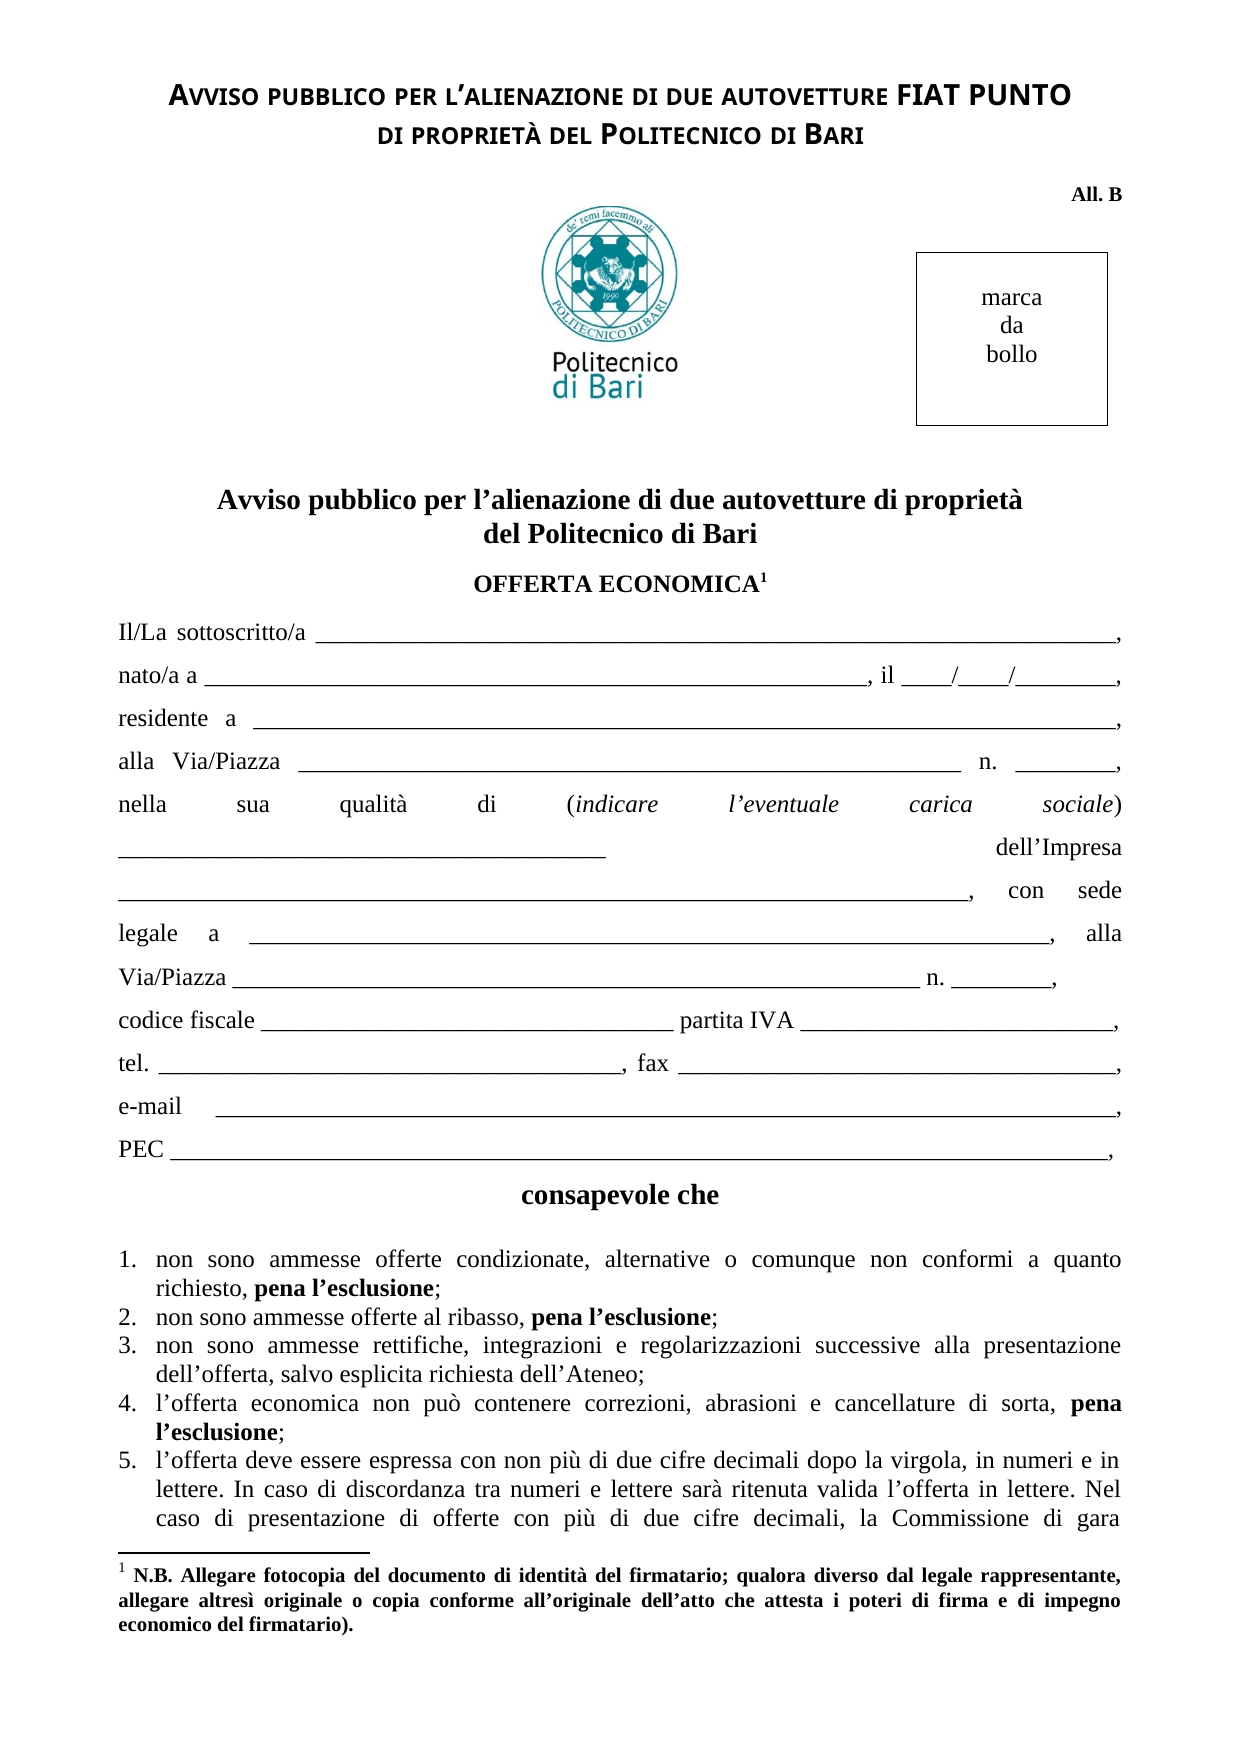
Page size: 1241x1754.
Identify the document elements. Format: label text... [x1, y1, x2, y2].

text codice fiscale _________________________________ partita IVA _________________________, [118, 1005, 1122, 1033]
table_header marca da bollo [917, 253, 1107, 425]
list l’offerta economica non può contenere correzioni, abrasioni e cancellature di sorta, pena l’esclusione; [118, 1388, 1122, 1446]
text del Politecnico di Bari [118, 516, 1122, 549]
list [118, 1446, 1122, 1532]
text tel. _____________________________________, fax ___________________________________, e-mail ________________________________________________________________________, PEC ___________________________________________________________________________, [118, 1048, 1122, 1163]
text consapevole che [118, 1177, 1122, 1211]
list non sono ammesse offerte al ribasso, pena l’esclusione; [118, 1302, 1122, 1331]
text Avviso pubblico per l’alienazione di due autovetture di proprietà [118, 482, 1122, 516]
text OFFERTA ECONOMICA [118, 569, 1122, 597]
text Il/La sottoscritto/a ________________________________________________________________, nato/a a _____________________________________________________, il ____/____/________, residente a _____________________________________________________________________, alla Via/Piazza _____________________________________________________ n. ________, nella sua qualità di (indicare l’eventuale carica sociale) _______________________________________ dell’Impresa ____________________________________________________________________, con sede legale a ________________________________________________________________, alla Via/Piazza _______________________________________________________ n. ________, [118, 617, 1122, 990]
text All. B [118, 182, 1122, 206]
list non sono ammesse offerte condizionate, alternative o comunque non conformi a quanto richiesto, pena l’esclusione; [118, 1244, 1122, 1302]
picture [541, 206, 679, 406]
list non sono ammesse rettifiche, integrazioni e regolarizzazioni successive alla presentazione dell’offerta, salvo esplicita richiesta dell’Ateneo; [118, 1331, 1122, 1388]
